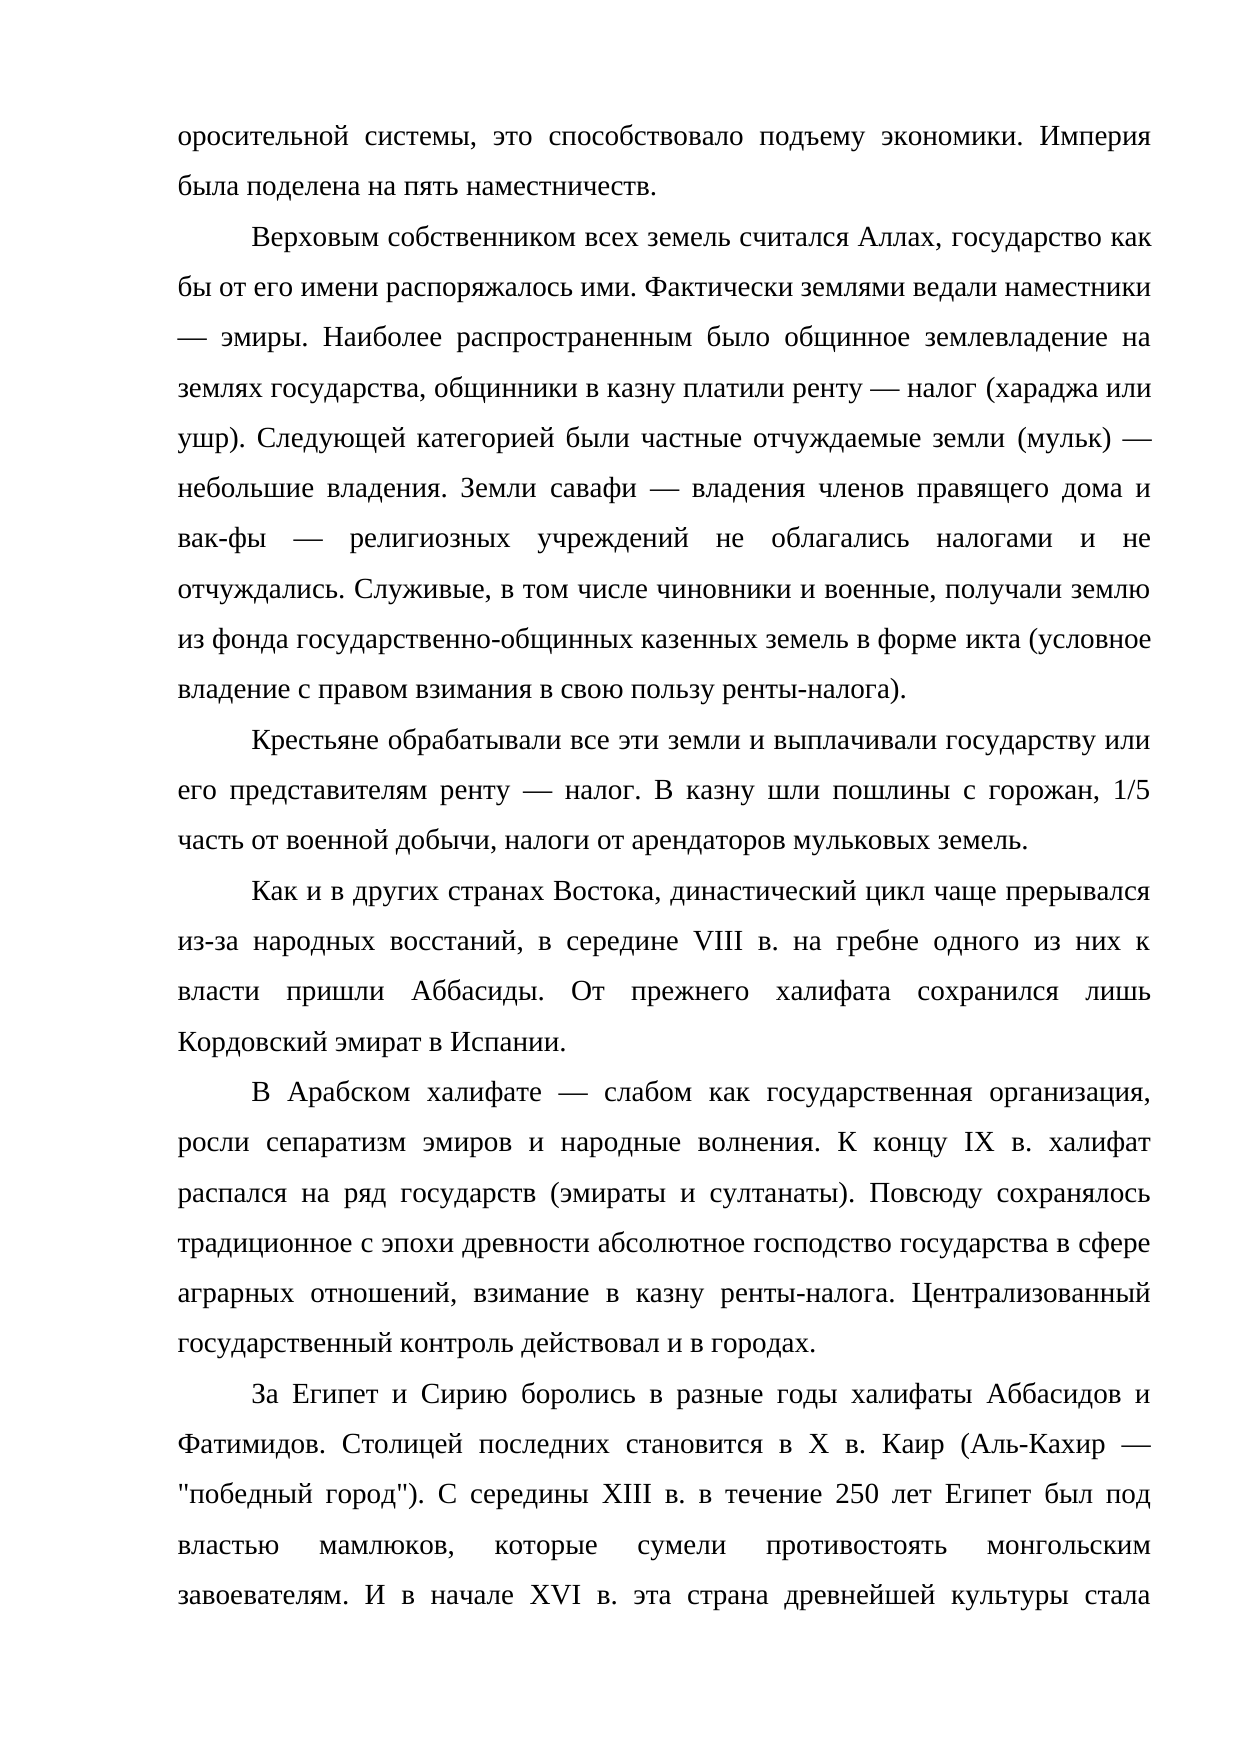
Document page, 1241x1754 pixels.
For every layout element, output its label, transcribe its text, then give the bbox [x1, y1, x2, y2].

text Как и в других странах Востока, династический цикл чаще прерывался из-за народных восстаний, в середине VIII в. на гребне одного из них к власти пришли Аббасиды. От прежнего халифата сохранился лишь Кордовский эмират в Испании. [177, 873, 1152, 1057]
text В Арабском халифате — слабом как государственная организация, росли сепаратизм эмиров и народные волнения. К концу IX в. халифат распался на ряд государств (эмираты и султанаты). Повсюду сохранялось традиционное с эпохи древности абсолютное господство государства в сфере аграрных отношений, взимание в казну ренты-налога. Централизованный государственный контроль действовал и в городах. [177, 1074, 1152, 1359]
text Верховым собственником всех земель считался Аллах, государство как бы от его имени распоряжалось ими. Фактически землями ведали наместники — эмиры. Наиболее распространенным было общинное землевладение на землях государства, общинники в казну платили ренту — налог (хараджа или ушр). Следующей категорией были частные отчуждаемые земли (мульк) — небольшие владения. Земли савафи — владения членов правящего дома и вак-фы — религиозных учреждений не облагались налогами и не отчуждались. Служивые, в том числе чиновники и военные, получали землю из фонда государственно-общинных казенных земель в форме икта (условное владение с правом взимания в свою пользу ренты-налога). [177, 219, 1152, 705]
text Крестьяне обрабатывали все эти земли и выплачивали государству или его представителям ренту — налог. В казну шли пошлины с горожан, 1/5 часть от военной добычи, налоги от арендаторов мульковых земель. [177, 722, 1152, 856]
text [177, 1376, 1152, 1611]
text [177, 118, 1152, 202]
